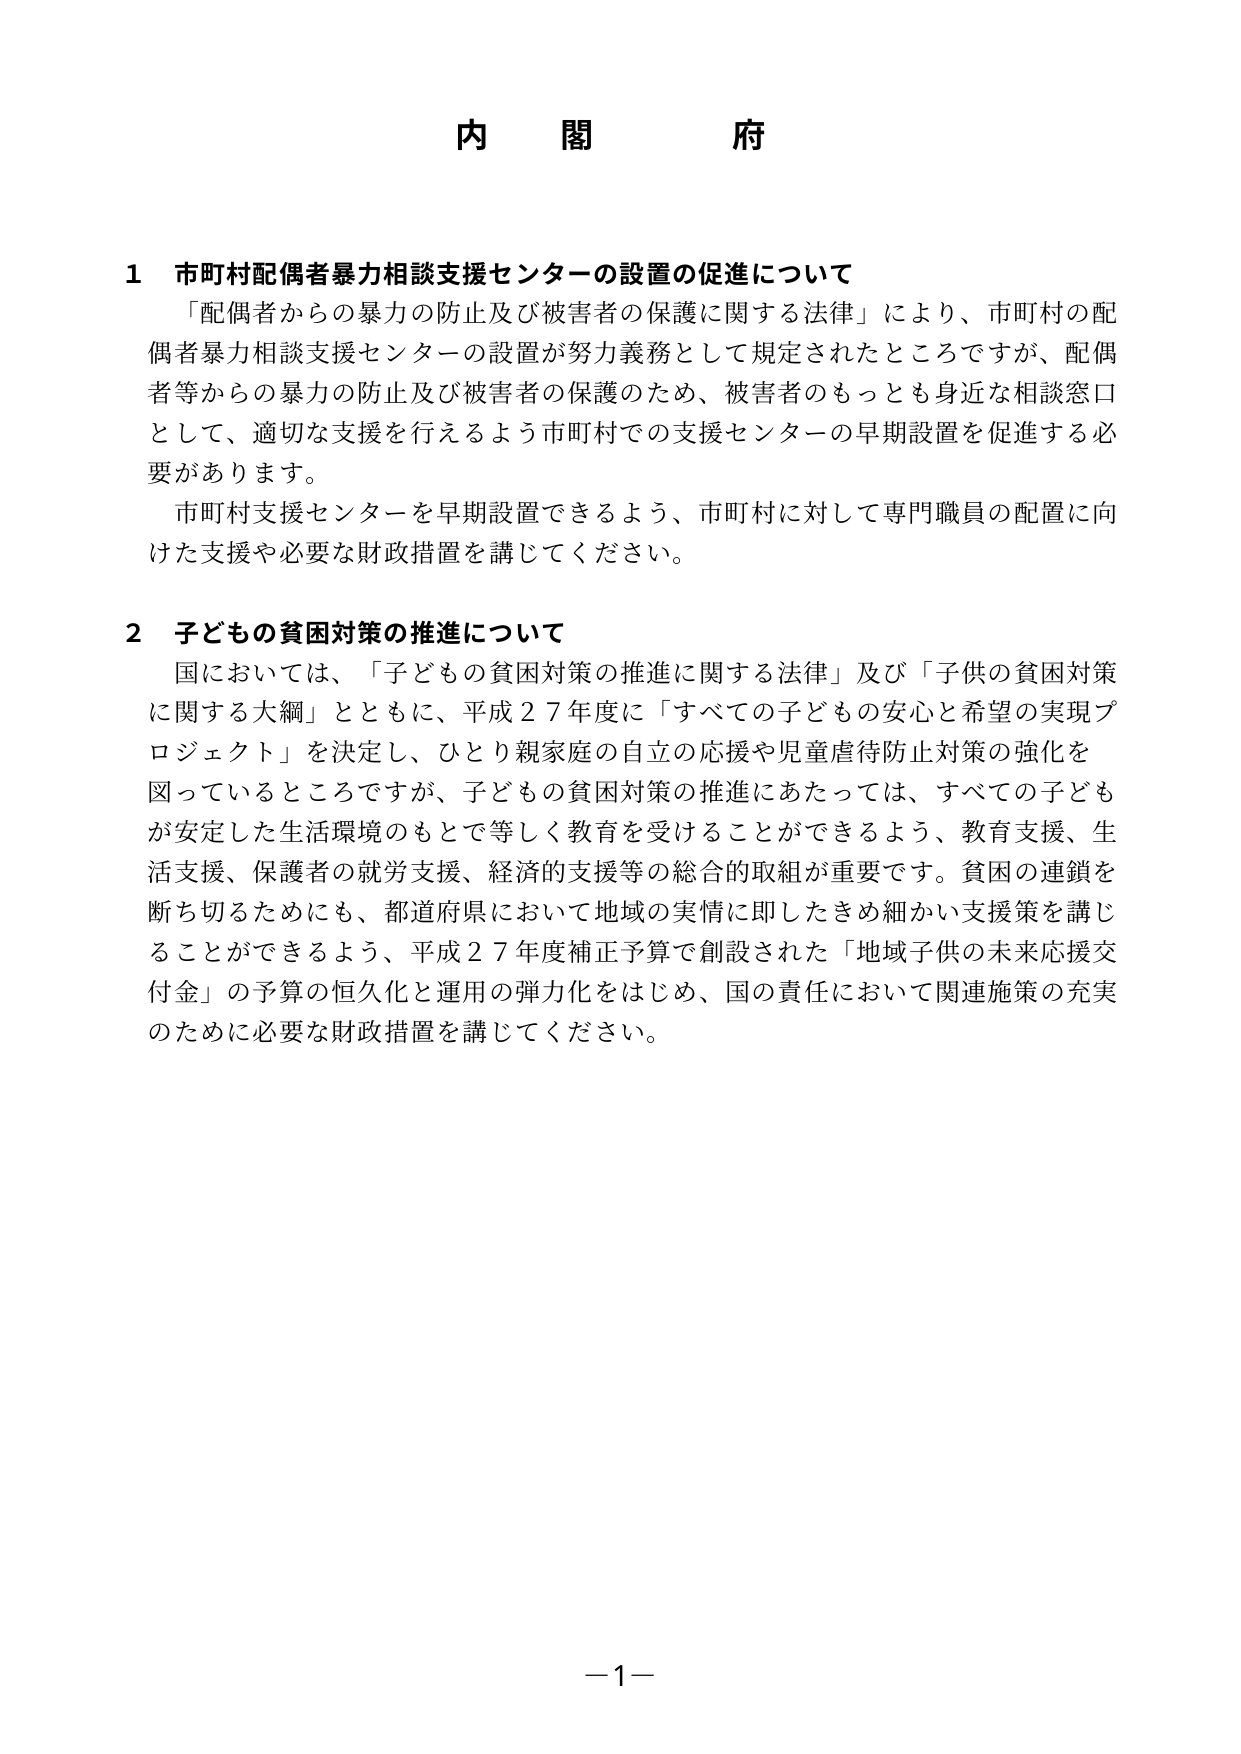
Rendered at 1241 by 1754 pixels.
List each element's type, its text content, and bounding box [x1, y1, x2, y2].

text 国においては、「子どもの貧困対策の推進に関する法律」及び「子供の貧困対策に関する大綱」とともに、平成２７年度に「すべての子どもの安心と希望の実現プロジェクト」を決定し、ひとり親家庭の自立の応援や児童虐待防止対策の強化を図っているところですが、子どもの貧困対策の推進にあたっては、すべての子どもが安定した生活環境のもとで等しく教育を受けることができるよう、教育支援、生活支援、保護者の就労支援、経済的支援等の総合的取組が重要です。貧困の連鎖を断ち切るためにも、都道府県において地域の実情に即したきめ細かい支援策を講じることができるよう、平成２７年度補正予算で創設された「地域子供の未来応援交付金」の予算の恒久化と運用の弾力化をはじめ、国の責任において関連施策の充実のために必要な財政措置を講じてください。 [148, 651, 1119, 1050]
text 市町村支援センターを早期設置できるよう、市町村に対して専門職員の配置に向けた支援や必要な財政措置を講じてください。 [148, 492, 1119, 571]
text １ 市町村配偶者暴力相談支援センターの設置の促進について [121, 252, 1107, 292]
text 内閣府 [121, 93, 1119, 172]
text 「配偶者からの暴力の防止及び被害者の保護に関する法律」により、市町村の配偶者暴力相談支援センターの設置が努力義務として規定されたところですが、配偶者等からの暴力の防止及び被害者の保護のため、被害者のもっとも身近な相談窓口として、適切な支援を行えるよう市町村での支援センターの早期設置を促進する必要があります。 [148, 292, 1119, 492]
text ２ 子どもの貧困対策の推進について [121, 611, 1119, 651]
